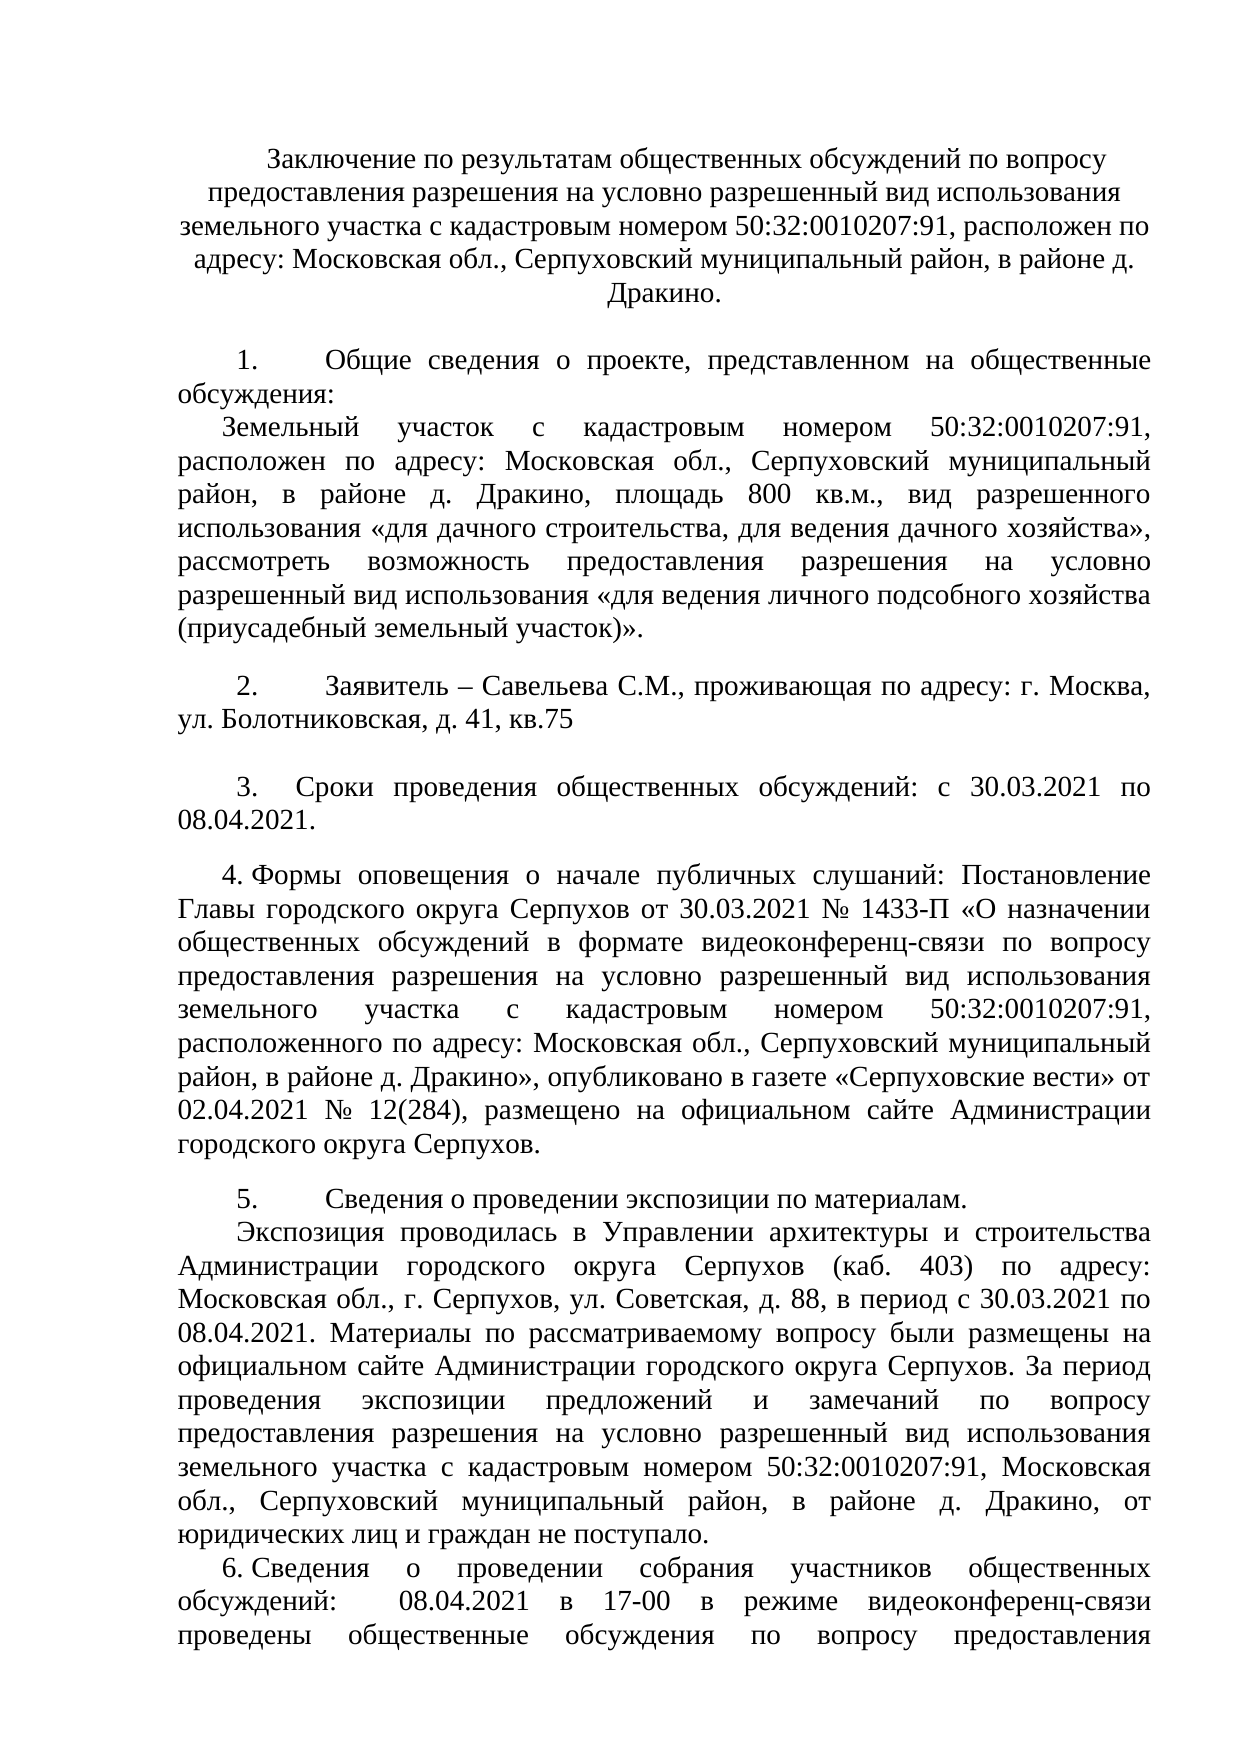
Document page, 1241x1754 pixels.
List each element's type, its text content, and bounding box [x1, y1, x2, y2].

text 2. Заявитель – Савельева С.М., проживающая по адресу: г. Москва, ул. Болотниковская, д. 41, кв.75 [177, 668, 1152, 735]
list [177, 1550, 1152, 1650]
text Земельный участок с кадастровым номером 50:32:0010207:91, расположен по адресу: Московская обл., Серпуховский муниципальный район, в районе д. Дракино, площадь 800 кв.м., вид разрешенного использования «для дачного строительства, для ведения дачного хозяйства», рассмотреть возможность предоставления разрешения на условно разрешенный вид использования «для ведения личного подсобного хозяйства (приусадебный земельный участок)». [177, 409, 1152, 644]
text 1. Общие сведения о проекте, представленном на общественные обсуждения: [177, 342, 1152, 409]
text 3. Сроки проведения общественных обсуждений: с 30.03.2021 по 08.04.2021. [177, 769, 1152, 836]
text Заключение по результатам общественных обсуждений по вопросу предоставления разрешения на условно разрешенный вид использования земельного участка с кадастровым номером 50:32:0010207:91, расположен по адресу: Московская обл., Серпуховский муниципальный район, в районе д. Дракино. [177, 141, 1152, 309]
text 5. Сведения о проведении экспозиции по материалам. [177, 1181, 1152, 1214]
text Экспозиция проводилась в Управлении архитектуры и строительства Администрации городского округа Серпухов (каб. 403) по адресу: Московская обл., г. Серпухов, ул. Советская, д. 88, в период с 30.03.2021 по 08.04.2021. Материалы по рассматриваемому вопросу были размещены на официальном сайте Администрации городского округа Серпухов. За период проведения экспозиции предложений и замечаний по вопросу предоставления разрешения на условно разрешенный вид использования земельного участка с кадастровым номером 50:32:0010207:91, Московская обл., Серпуховский муниципальный район, в районе д. Дракино, от юридических лиц и граждан не поступало. [177, 1214, 1152, 1550]
text 4. Формы оповещения о начале публичных слушаний: Постановление Главы городского округа Серпухов от 30.03.2021 № 1433-П «О назначении общественных обсуждений в формате видеоконференц-связи по вопросу предоставления разрешения на условно разрешенный вид использования земельного участка с кадастровым номером 50:32:0010207:91, расположенного по адресу: Московская обл., Серпуховский муниципальный район, в районе д. Дракино», опубликовано в газете «Серпуховские вести» от 02.04.2021 № 12(284), размещено на официальном сайте Администрации городского округа Серпухов. [177, 857, 1152, 1159]
